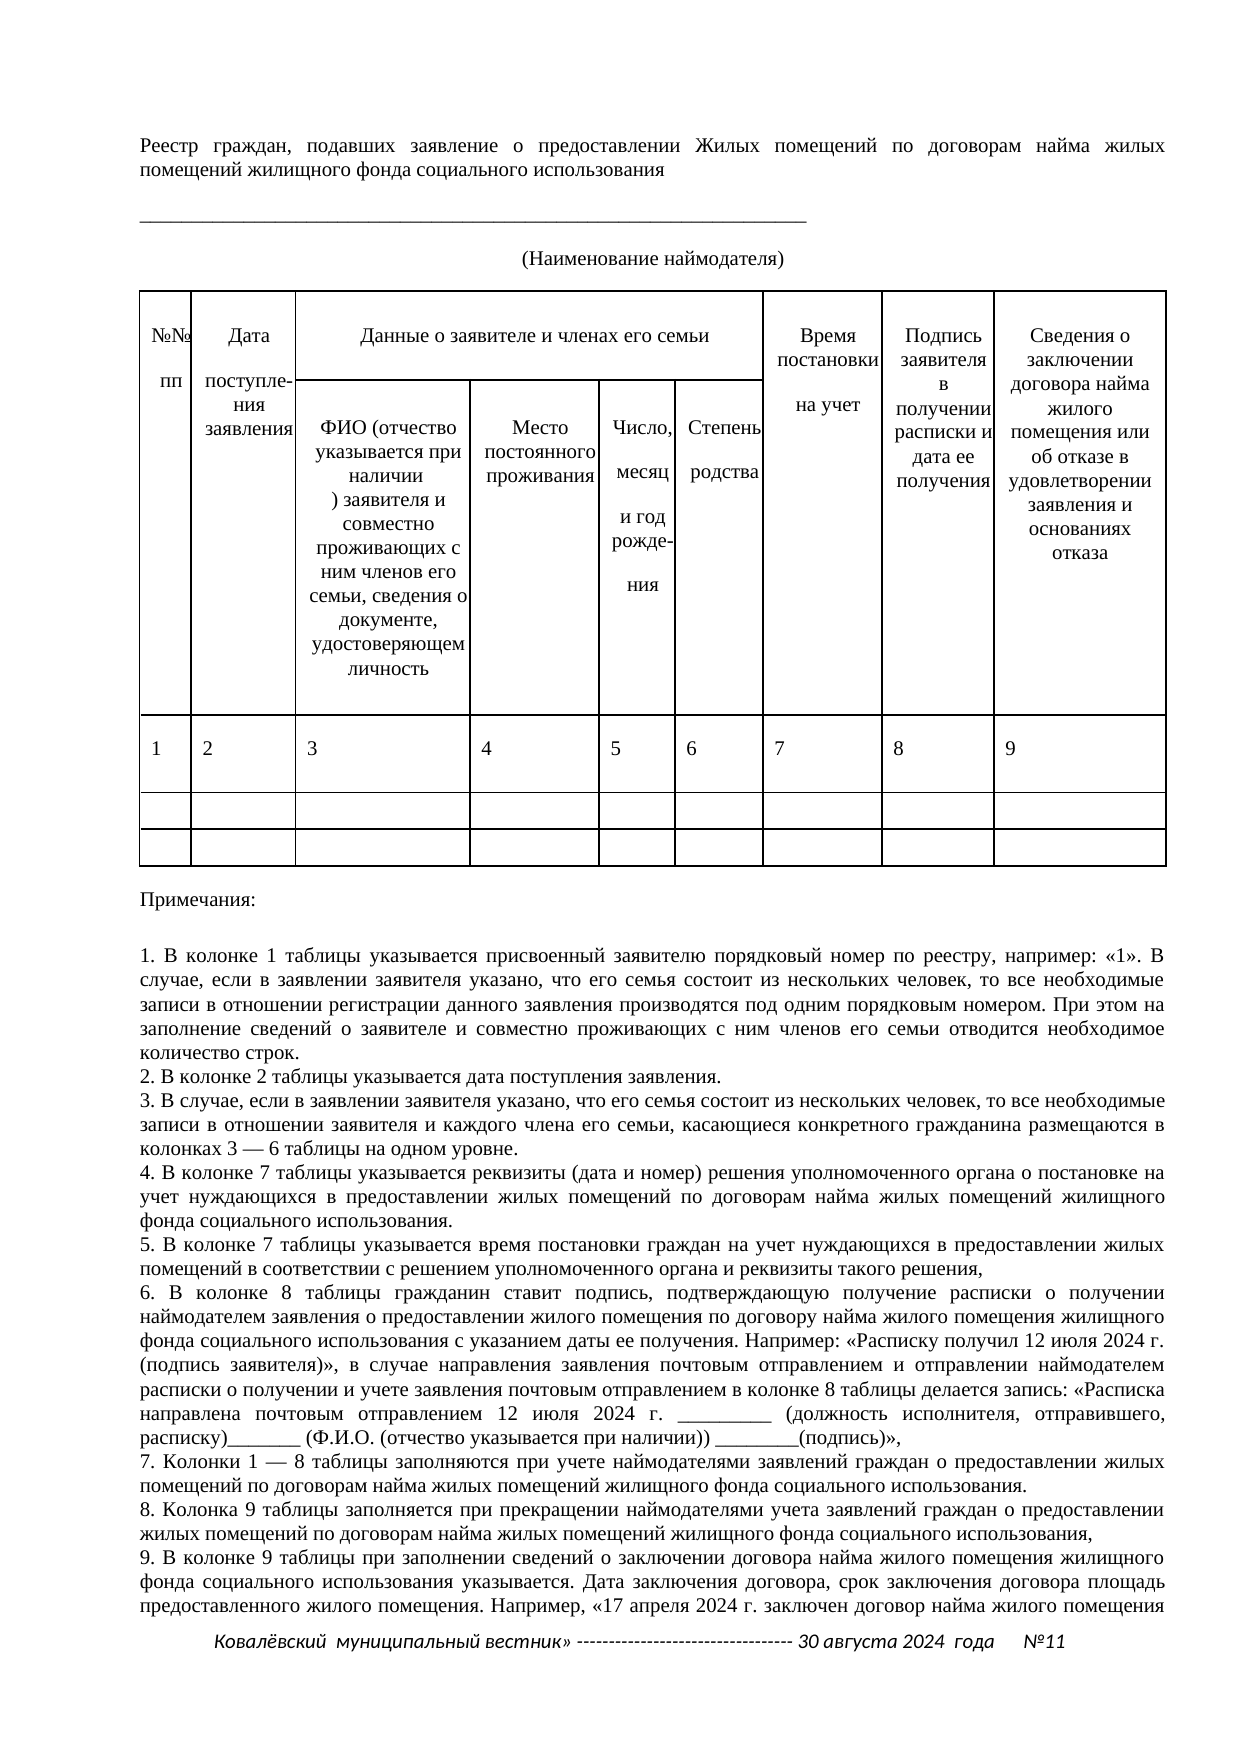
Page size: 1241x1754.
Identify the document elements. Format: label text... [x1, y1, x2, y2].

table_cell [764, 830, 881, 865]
text 3. В случае, если в заявлении заявителя указано, что его семья состоит из нескольких человек, то все необходимые записи в отношении заявителя и каждого члена его семьи, касающиеся конкретного гражданина размещаются в колонках 3 — 6 таблицы на одном уровне. [139, 1088, 1166, 1160]
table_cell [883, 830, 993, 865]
text (Наименование наймодателя) [139, 246, 1166, 270]
text 1. В колонке 1 таблицы указывается присвоенный заявителю порядковый номер по реестру, например: «1». В случае, если в заявлении заявителя указано, что его семья состоит из нескольких человек, то все необходимые записи в отношении регистрации данного заявления производятся под одним порядковым номером. При этом на заполнение сведений о заявителе и совместно проживающих с ним членов его семьи отводится необходимое количество строк. [139, 943, 1166, 1064]
text 8. Колонка 9 таблицы заполняется при прекращении наймодателями учета заявлений граждан о предоставлении жилых помещений по договорам найма жилых помещений жилищного фонда социального использования, [139, 1497, 1166, 1545]
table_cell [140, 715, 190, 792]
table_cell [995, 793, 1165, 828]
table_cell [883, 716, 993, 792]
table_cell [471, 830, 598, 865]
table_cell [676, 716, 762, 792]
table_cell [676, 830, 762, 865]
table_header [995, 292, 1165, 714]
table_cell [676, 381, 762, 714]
text 2. В колонке 2 таблицы указывается дата поступления заявления. [139, 1064, 1166, 1088]
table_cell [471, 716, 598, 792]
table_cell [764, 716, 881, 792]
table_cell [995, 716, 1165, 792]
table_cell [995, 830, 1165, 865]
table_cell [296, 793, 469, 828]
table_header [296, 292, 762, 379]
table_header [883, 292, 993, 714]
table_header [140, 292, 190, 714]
text 4. В колонке 7 таблицы указывается реквизиты (дата и номер) решения уполномоченного органа о постановке на учет нуждающихся в предоставлении жилых помещений по договорам найма жилых помещений жилищного фонда социального использования. [139, 1160, 1166, 1232]
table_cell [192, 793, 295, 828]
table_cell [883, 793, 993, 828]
text Примечания: [139, 887, 1166, 911]
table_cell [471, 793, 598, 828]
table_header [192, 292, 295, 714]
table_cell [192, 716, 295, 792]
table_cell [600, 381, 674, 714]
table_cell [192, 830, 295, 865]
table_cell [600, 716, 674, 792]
text 5. В колонке 7 таблицы указывается время постановки граждан на учет нуждающихся в предоставлении жилых помещений в соответствии с решением уполномоченного органа и реквизиты такого решения, [139, 1232, 1166, 1280]
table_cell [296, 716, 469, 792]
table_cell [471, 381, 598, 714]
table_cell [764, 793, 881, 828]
text Реестр граждан, подавших заявление о предоставлении Жилых помещений по договорам найма жилых помещений жилищного фонда социального использования [139, 133, 1166, 181]
text ________________________________________________________________ [139, 201, 1166, 225]
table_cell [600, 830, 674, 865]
text 6. В колонке 8 таблицы гражданин ставит подпись, подтверждающую получение расписки о получении наймодателем заявления о предоставлении жилого помещения по договору найма жилого помещения жилищного фонда социального использования с указанием даты ее получения. Например: «Расписку получил 12 июля 2024 г. (подпись заявителя)», в случае направления заявления почтовым отправлением и отправлении наймодателем расписки о получении и учете заявления почтовым отправлением в колонке 8 таблицы делается запись: «Расписка направлена почтовым отправлением 12 июля 2024 г. _________ (должность исполнителя, отправившего, расписку)_______ (Ф.И.О. (отчество указывается при наличии)) ________(подпись)», [139, 1280, 1166, 1449]
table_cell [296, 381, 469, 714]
text 7. Колонки 1 — 8 таблицы заполняются при учете наймодателями заявлений граждан о предоставлении жилых помещений по договорам найма жилых помещений жилищного фонда социального использования. [139, 1449, 1166, 1497]
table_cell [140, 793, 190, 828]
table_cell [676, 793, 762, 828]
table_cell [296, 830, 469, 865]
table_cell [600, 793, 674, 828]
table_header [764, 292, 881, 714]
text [139, 1545, 1166, 1617]
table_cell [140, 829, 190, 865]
